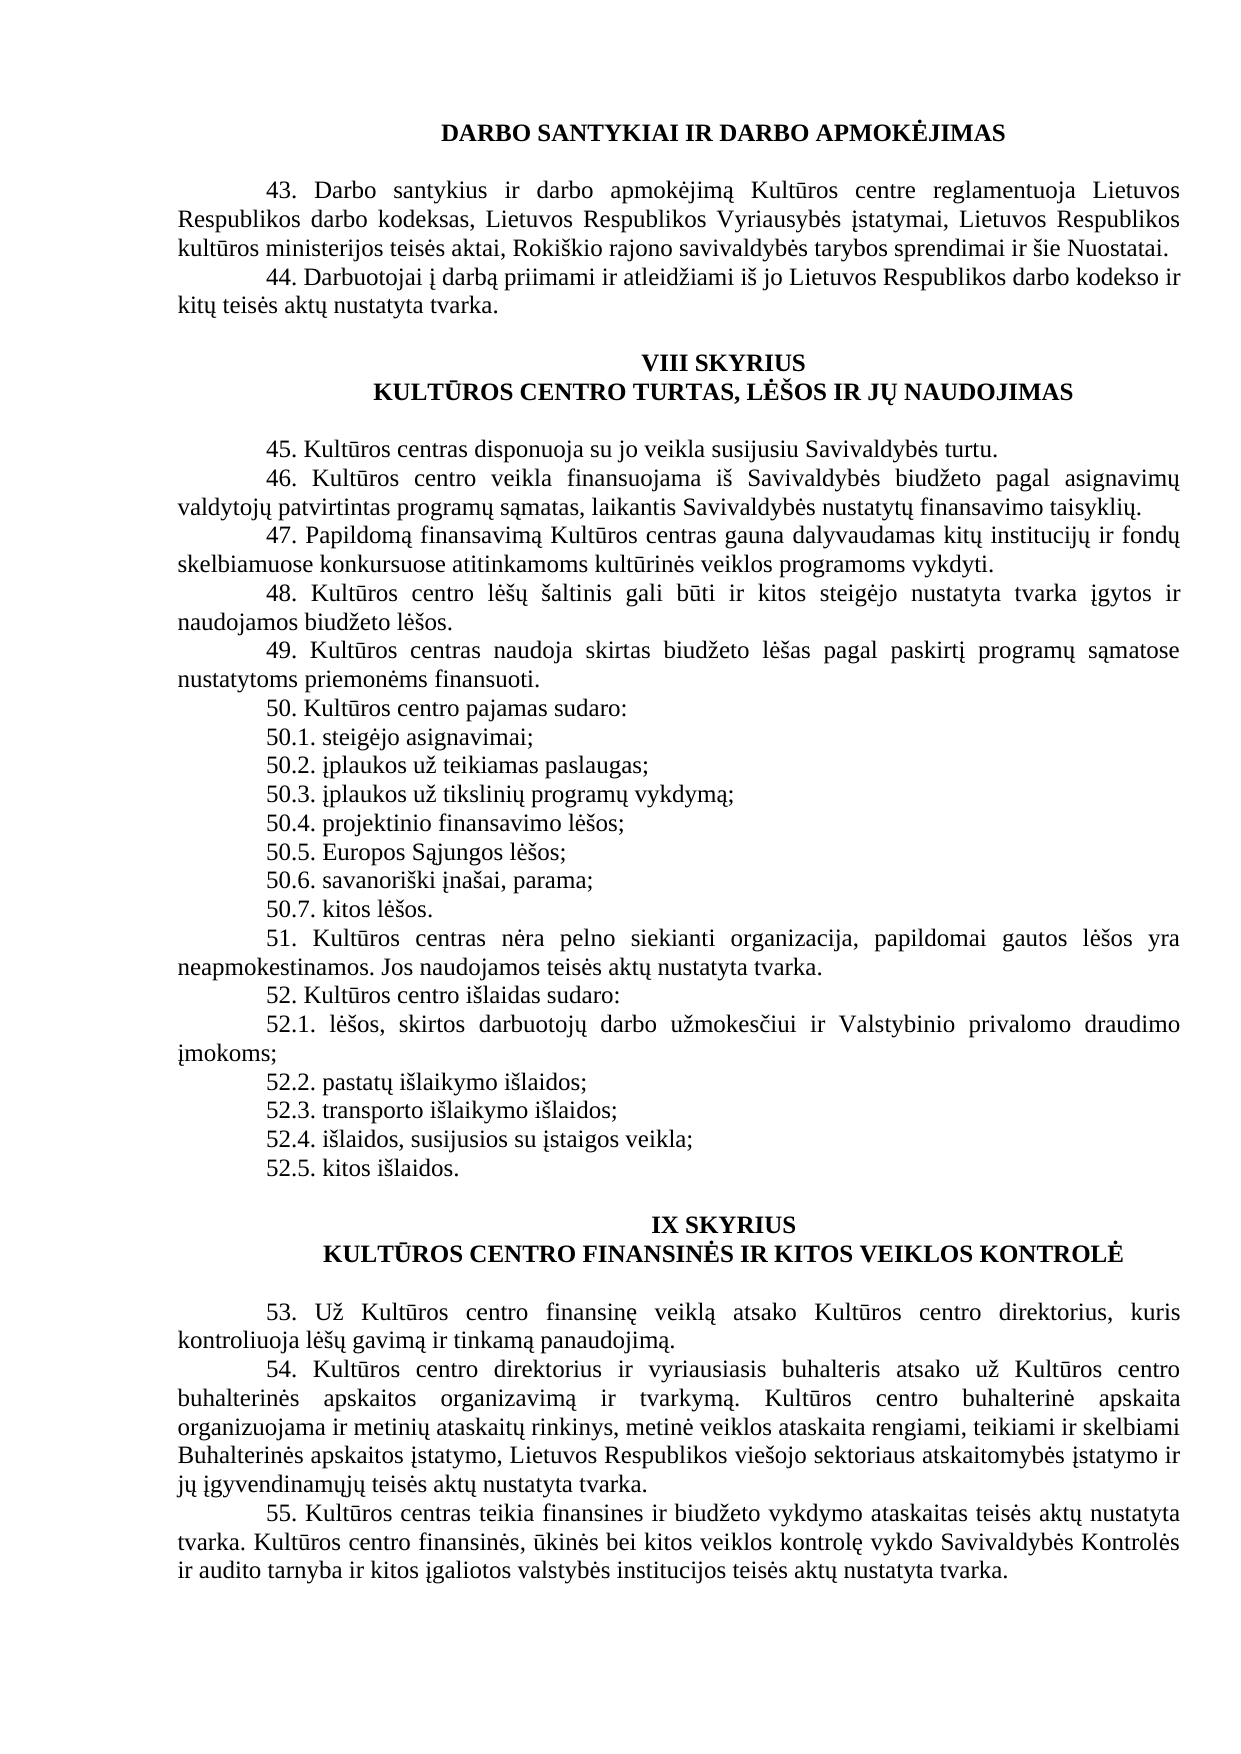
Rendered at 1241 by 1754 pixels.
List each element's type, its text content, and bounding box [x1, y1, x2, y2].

list 51. Kultūros centras nėra pelno siekianti organizacija, papildomai gautos lėšos yra neapmokestinamos. Jos naudojamos teisės aktų nustatyta tvarka. [177, 923, 1181, 981]
list 45. Kultūros centras disponuoja su jo veikla susijusiu Savivaldybės turtu. [177, 434, 1181, 463]
list 52.5. kitos išlaidos. [177, 1153, 1181, 1182]
list 50.7. kitos lėšos. [177, 894, 1181, 923]
list 52. Kultūros centro išlaidas sudaro: [177, 981, 1181, 1009]
list 44. Darbuotojai į darbą priimami ir atleidžiami iš jo Lietuvos Respublikos darbo kodekso ir kitų teisės aktų nustatyta tvarka. [177, 262, 1181, 319]
list DARBO SANTYKIAI IR DARBO APMOKĖJIMAS [177, 118, 1181, 147]
list 52.1. lėšos, skirtos darbuotojų darbo užmokesčiui ir Valstybinio privalomo draudimo įmokoms; [177, 1009, 1181, 1067]
list 43. Darbo santykius ir darbo apmokėjimą Kultūros centre reglamentuoja Lietuvos Respublikos darbo kodeksas, Lietuvos Respublikos Vyriausybės įstatymai, Lietuvos Respublikos kultūros ministerijos teisės aktai, Rokiškio rajono savivaldybės tarybos sprendimai ir šie Nuostatai. [177, 176, 1181, 262]
text KULTŪROS CENTRO TURTAS, LĖŠOS IR JŲ NAUDOJIMAS [177, 377, 1181, 406]
list 50.1. steigėjo asignavimai; [177, 722, 1181, 751]
list 55. Kultūros centras teikia finansines ir biudžeto vykdymo ataskaitas teisės aktų nustatyta tvarka. Kultūros centro finansinės, ūkinės bei kitos veiklos kontrolę vykdo Savivaldybės Kontrolės ir audito tarnyba ir kitos įgaliotos valstybės institucijos teisės aktų nustatyta tvarka. [177, 1498, 1181, 1584]
list 52.4. išlaidos, susijusios su įstaigos veikla; [177, 1124, 1181, 1153]
list 53. Už Kultūros centro finansinę veiklą atsako Kultūros centro direktorius, kuris kontroliuoja lėšų gavimą ir tinkamą panaudojimą. [177, 1297, 1181, 1354]
list 50.5. Europos Sąjungos lėšos; [177, 837, 1181, 866]
list IX SKYRIUS [177, 1211, 1181, 1239]
list 49. Kultūros centras naudoja skirtas biudžeto lėšas pagal paskirtį programų sąmatose nustatytoms priemonėms finansuoti. [177, 636, 1181, 693]
text VIII SKYRIUS [177, 348, 1181, 377]
list 50.2. įplaukos už teikiamas paslaugas; [177, 751, 1181, 779]
list 50.6. savanoriški įnašai, parama; [177, 866, 1181, 894]
list 50.4. projektinio finansavimo lėšos; [177, 808, 1181, 837]
list KULTŪROS CENTRO FINANSINĖS IR KITOS VEIKLOS KONTROLĖ [177, 1239, 1181, 1268]
list 52.2. pastatų išlaikymo išlaidos; [177, 1067, 1181, 1096]
list 46. Kultūros centro veikla finansuojama iš Savivaldybės biudžeto pagal asignavimų valdytojų patvirtintas programų sąmatas, laikantis Savivaldybės nustatytų finansavimo taisyklių. [177, 463, 1181, 521]
list 47. Papildomą finansavimą Kultūros centras gauna dalyvaudamas kitų institucijų ir fondų skelbiamuose konkursuose atitinkamoms kultūrinės veiklos programoms vykdyti. [177, 521, 1181, 578]
list 52.3. transporto išlaikymo išlaidos; [177, 1096, 1181, 1124]
list 48. Kultūros centro lėšų šaltinis gali būti ir kitos steigėjo nustatyta tvarka įgytos ir naudojamos biudžeto lėšos. [177, 578, 1181, 636]
list 54. Kultūros centro direktorius ir vyriausiasis buhalteris atsako už Kultūros centro buhalterinės apskaitos organizavimą ir tvarkymą. Kultūros centro buhalterinė apskaita organizuojama ir metinių ataskaitų rinkinys, metinė veiklos ataskaita rengiami, teikiami ir skelbiami Buhalterinės apskaitos įstatymo, Lietuvos Respublikos viešojo sektoriaus atskaitomybės įstatymo ir jų įgyvendinamųjų teisės aktų nustatyta tvarka. [177, 1354, 1181, 1498]
list 50.3. įplaukos už tikslinių programų vykdymą; [177, 779, 1181, 808]
list 50. Kultūros centro pajamas sudaro: [177, 693, 1181, 722]
